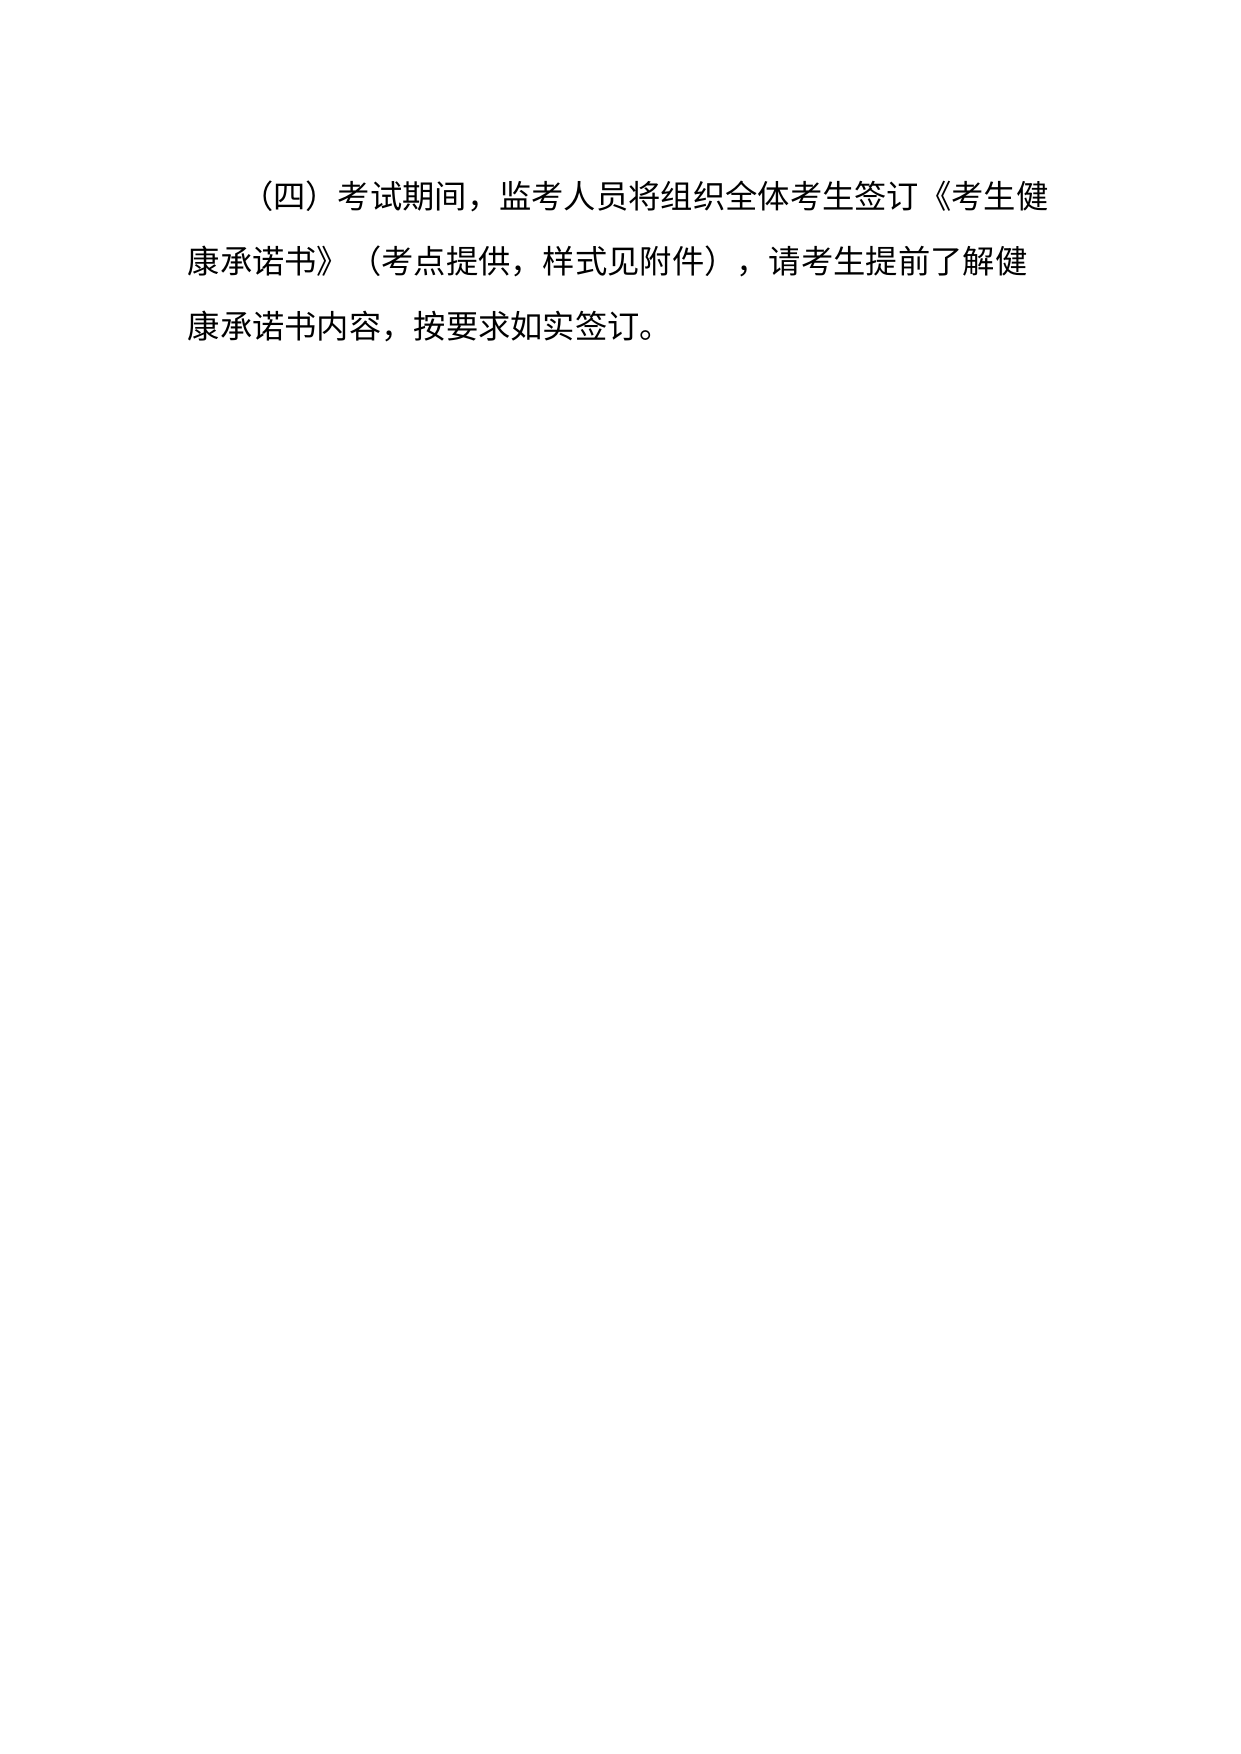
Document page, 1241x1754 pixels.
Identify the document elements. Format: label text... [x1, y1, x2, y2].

text （四）考试期间，监考人员将组织全体考生签订《考生健康承诺书》（考点提供，样式见附件），请考生提前了解健康承诺书内容，按要求如实签订。 [187, 162, 1053, 357]
